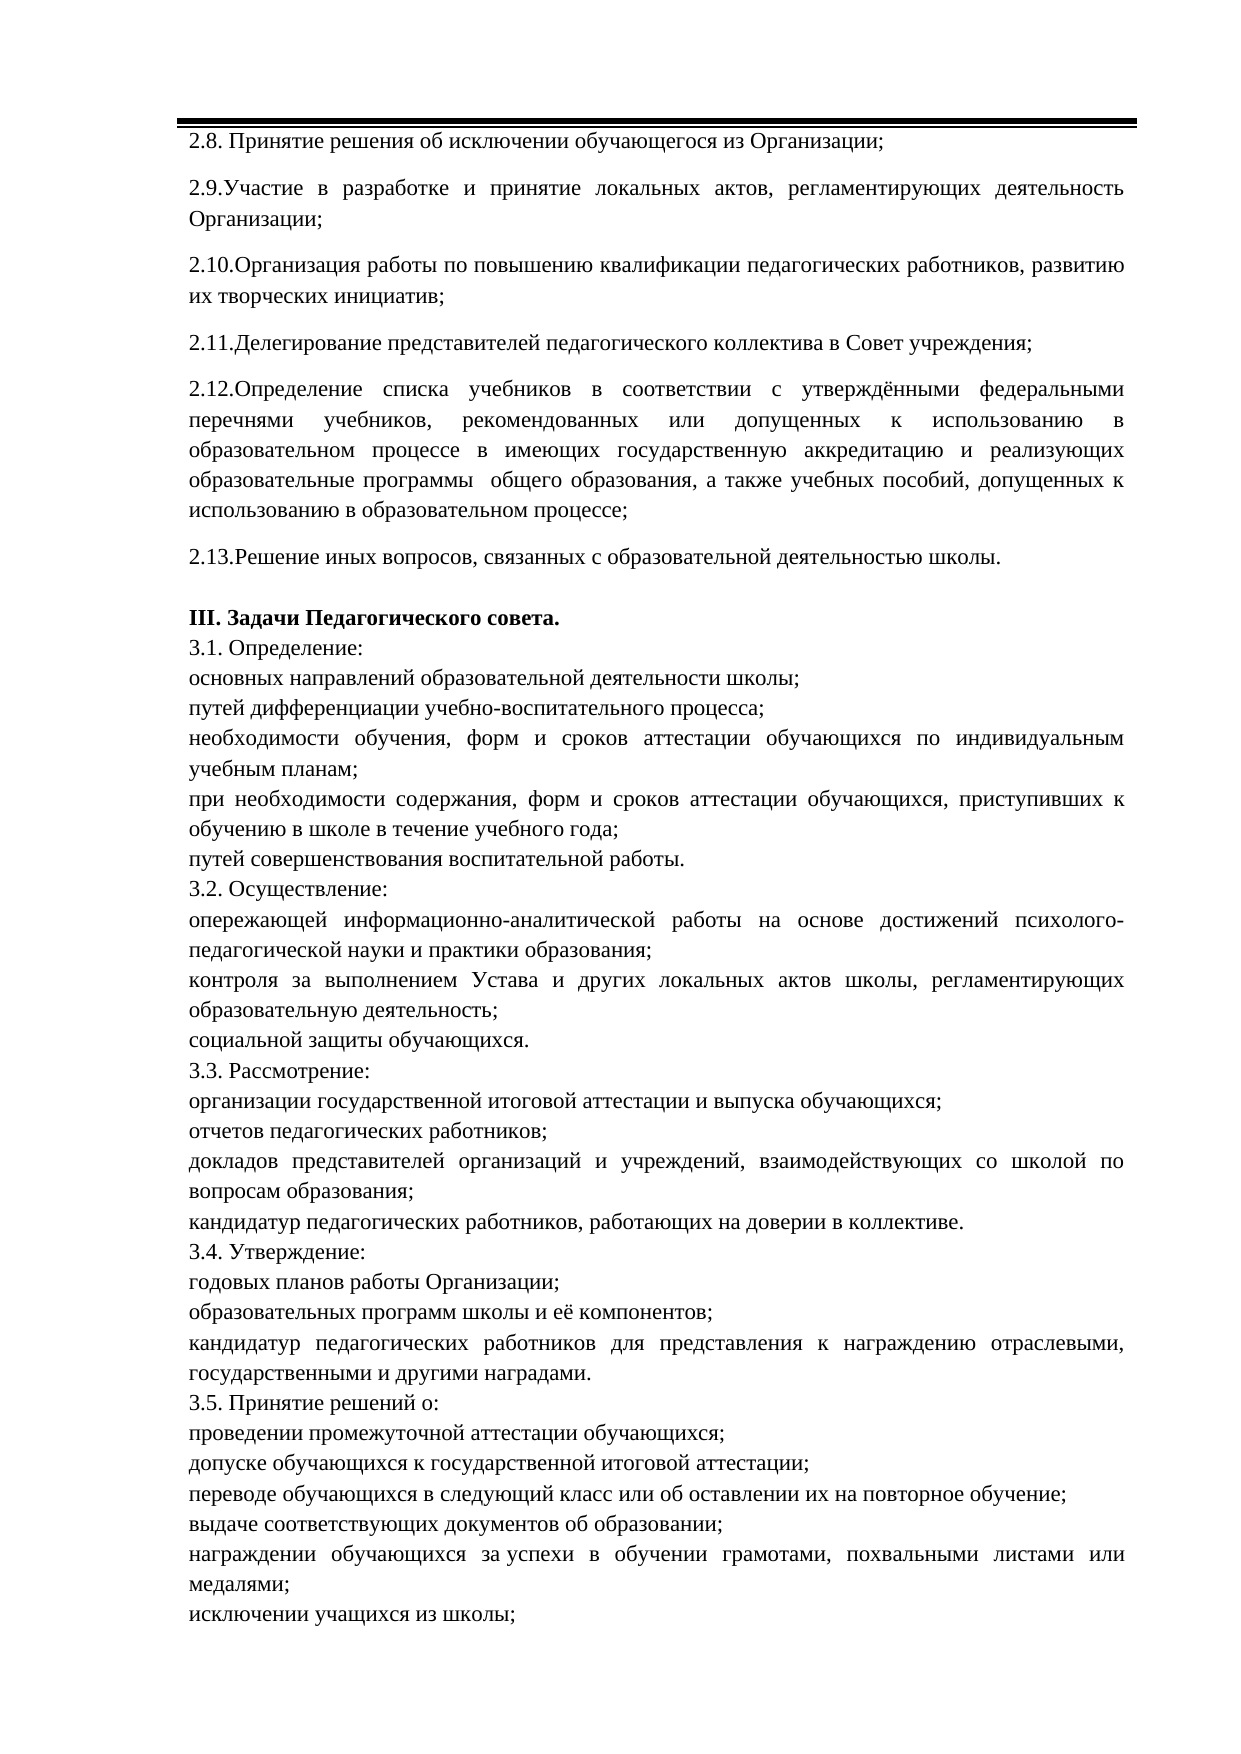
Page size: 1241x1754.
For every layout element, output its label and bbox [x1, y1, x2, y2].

table_header [177, 128, 1137, 1631]
